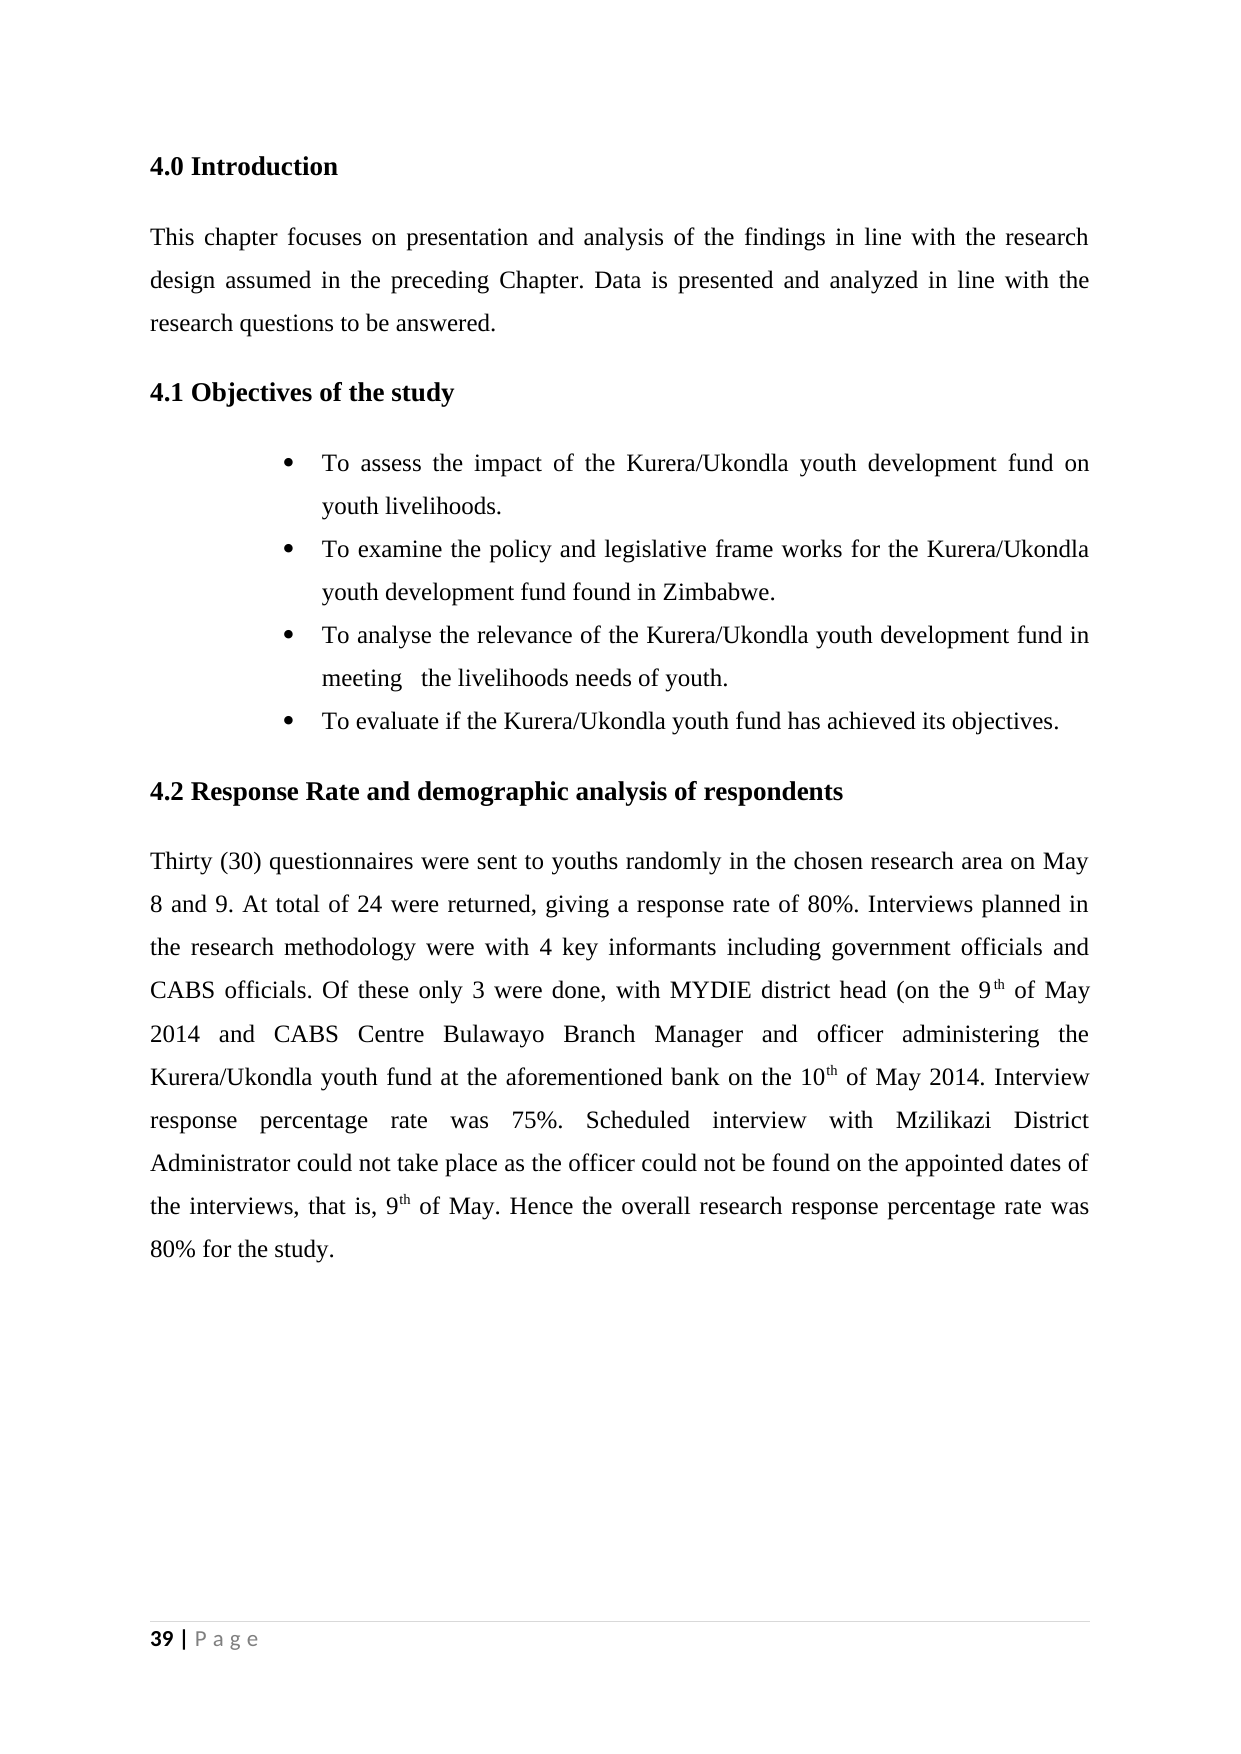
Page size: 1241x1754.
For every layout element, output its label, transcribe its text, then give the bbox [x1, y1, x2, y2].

text This chapter focuses on presentation and analysis of the findings in line with the research design assumed in the preceding Chapter. Data is presented and analyzed in line with the research questions to be answered. [150, 222, 1090, 337]
text Thirty (30) questionnaires were sent to youths randomly in the chosen research area on May 8 and 9. At total of 24 were returned, giving a response rate of 80%. Interviews planned in the research methodology were with 4 key informants including government officials and CABS officials. Of these only 3 were done, with MYDIE district head (on the 9th of May 2014 and CABS Centre Bulawayo Branch Manager and officer administering the Kurera/Ukondla youth fund at the aforementioned bank on the 10th of May 2014. Interview response percentage rate was 75%. Scheduled interview with Mzilikazi District Administrator could not take place as the officer could not be found on the appointed dates of the interviews, that is, 9th of May. Hence the overall research response percentage rate was 80% for the study. [150, 846, 1090, 1263]
list To examine the policy and legislative frame works for the Kurera/Ukondla youth development fund found in Zimbabwe. [284, 534, 1090, 606]
list To evaluate if the Kurera/Ukondla youth fund has achieved its objectives. [284, 706, 1090, 735]
subtitle 4.1 Objectives of the study [150, 376, 1090, 407]
list To assess the impact of the Kurera/Ukondla youth development fund on youth livelihoods. [284, 448, 1090, 519]
list To analyse the relevance of the Kurera/Ukondla youth development fund in meeting the livelihoods needs of youth. [284, 620, 1090, 692]
subtitle 4.0 Introduction [150, 150, 1090, 181]
subtitle 4.2 Response Rate and demographic analysis of respondents [150, 774, 1090, 806]
